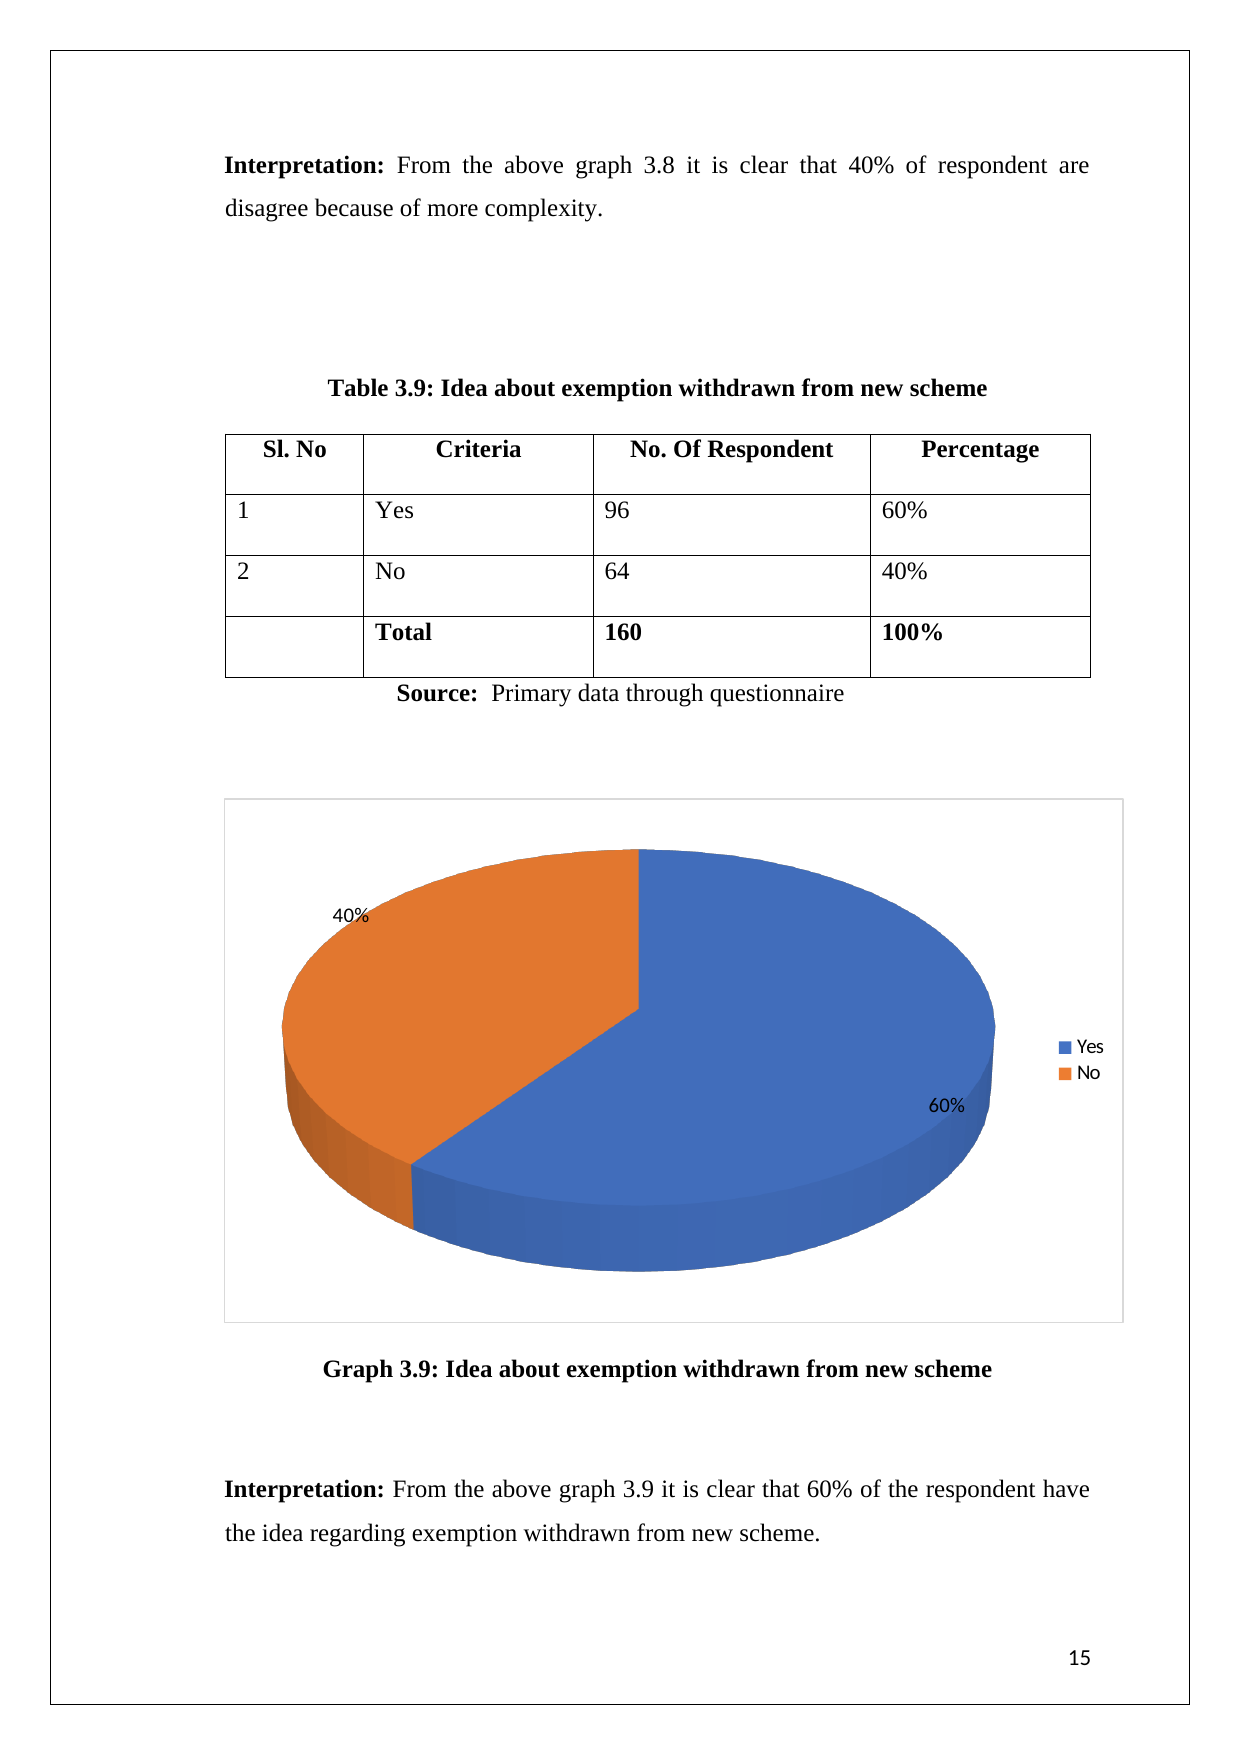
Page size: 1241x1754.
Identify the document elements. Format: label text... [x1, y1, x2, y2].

table_header Criteria [364, 435, 593, 494]
table_cell 100% [871, 617, 1090, 677]
text Source: Primary data through questionnaire [150, 678, 1091, 707]
table_cell 2 [226, 556, 363, 616]
table_cell No [364, 556, 593, 616]
table_cell 40% [871, 556, 1090, 616]
table_cell 96 [594, 495, 870, 555]
text Table 3.9: Idea about exemption withdrawn from new scheme [224, 373, 1091, 402]
text Interpretation: From the above graph 3.8 it is clear that 40% of respondent are disagree because of more complexity. [224, 150, 1091, 222]
table_cell [226, 617, 363, 677]
table_cell Total [364, 617, 593, 677]
table_cell Yes [364, 495, 593, 555]
table_header Percentage [871, 435, 1090, 494]
table_cell 160 [594, 617, 870, 677]
text Graph 3.9: Idea about exemption withdrawn from new scheme [224, 1354, 1091, 1383]
table_cell 60% [871, 495, 1090, 555]
table_header Sl. No [226, 435, 363, 494]
table_cell 64 [594, 556, 870, 616]
table_header No. Of Respondent [594, 435, 870, 494]
text Interpretation: From the above graph 3.9 it is clear that 60% of the respondent have the idea regarding exemption withdrawn from new scheme. [224, 1474, 1091, 1546]
table_cell 1 [226, 495, 363, 555]
